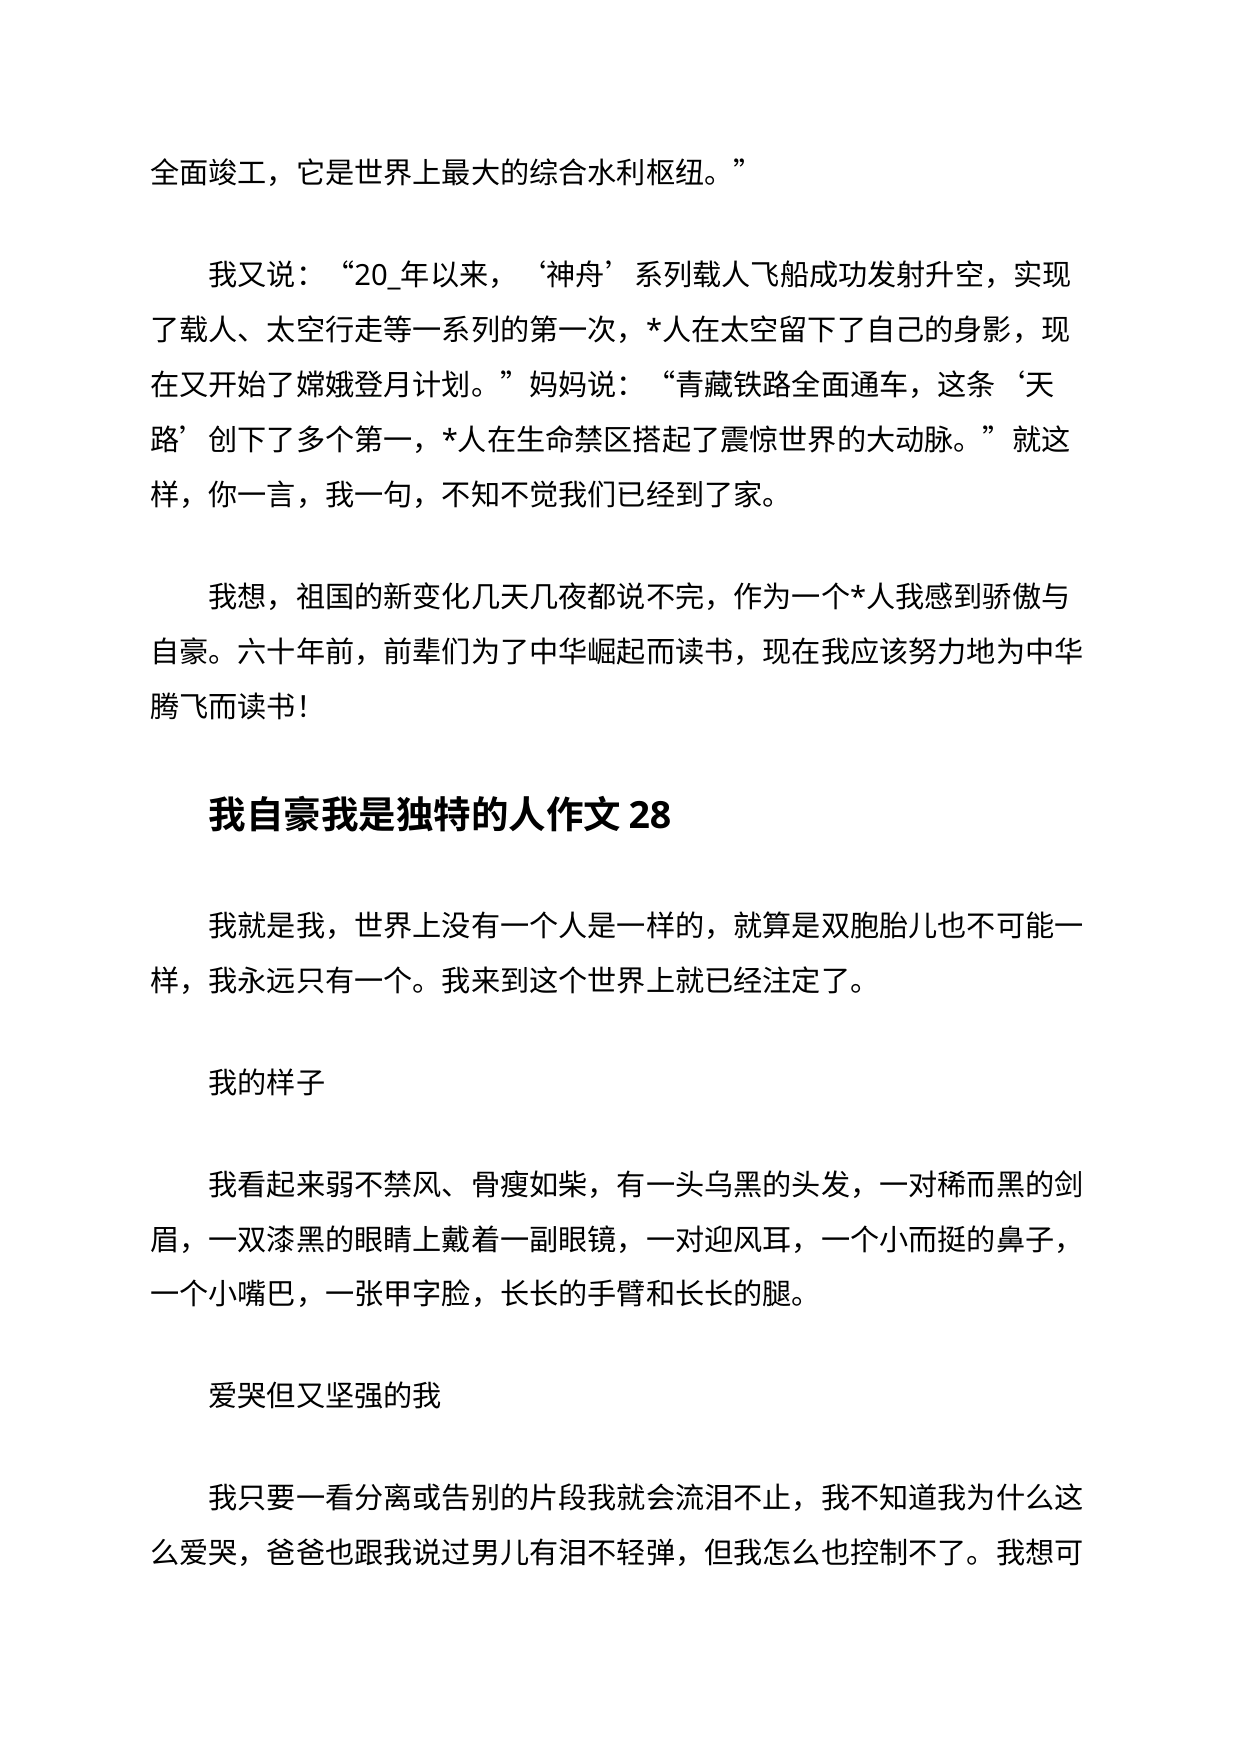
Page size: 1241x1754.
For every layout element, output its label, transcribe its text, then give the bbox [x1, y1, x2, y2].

text 我自豪我是独特的人作文28 [150, 785, 1090, 839]
text 我想，祖国的新变化几天几夜都说不完，作为一个*人我感到骄傲与自豪。六十年前，前辈们为了中华崛起而读书，现在我应该努力地为中华腾飞而读书！ [150, 573, 1090, 726]
text 我就是我，世界上没有一个人是一样的，就算是双胞胎儿也不可能一样，我永远只有一个。我来到这个世界上就已经注定了。 [150, 903, 1090, 1000]
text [150, 150, 1090, 192]
text 我的样子 [150, 1059, 1090, 1102]
text 我看起来弱不禁风、骨瘦如柴，有一头乌黑的头发，一对稀而黑的剑眉，一双漆黑的眼睛上戴着一副眼镜，一对迎风耳，一个小而挺的鼻子，一个小嘴巴，一张甲字脸，长长的手臂和长长的腿。 [150, 1161, 1090, 1313]
text 爱哭但又坚强的我 [150, 1373, 1090, 1415]
text 我又说：“20_年以来，‘神舟’系列载人飞船成功发射升空，实现了载人、太空行走等一系列的第一次，*人在太空留下了自己的身影，现在又开始了嫦娥登月计划。”妈妈说：“青藏铁路全面通车，这条‘天路’创下了多个第一，*人在生命禁区搭起了震惊世界的大动脉。”就这样，你一言，我一句，不知不觉我们已经到了家。 [150, 252, 1090, 514]
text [150, 1474, 1090, 1572]
